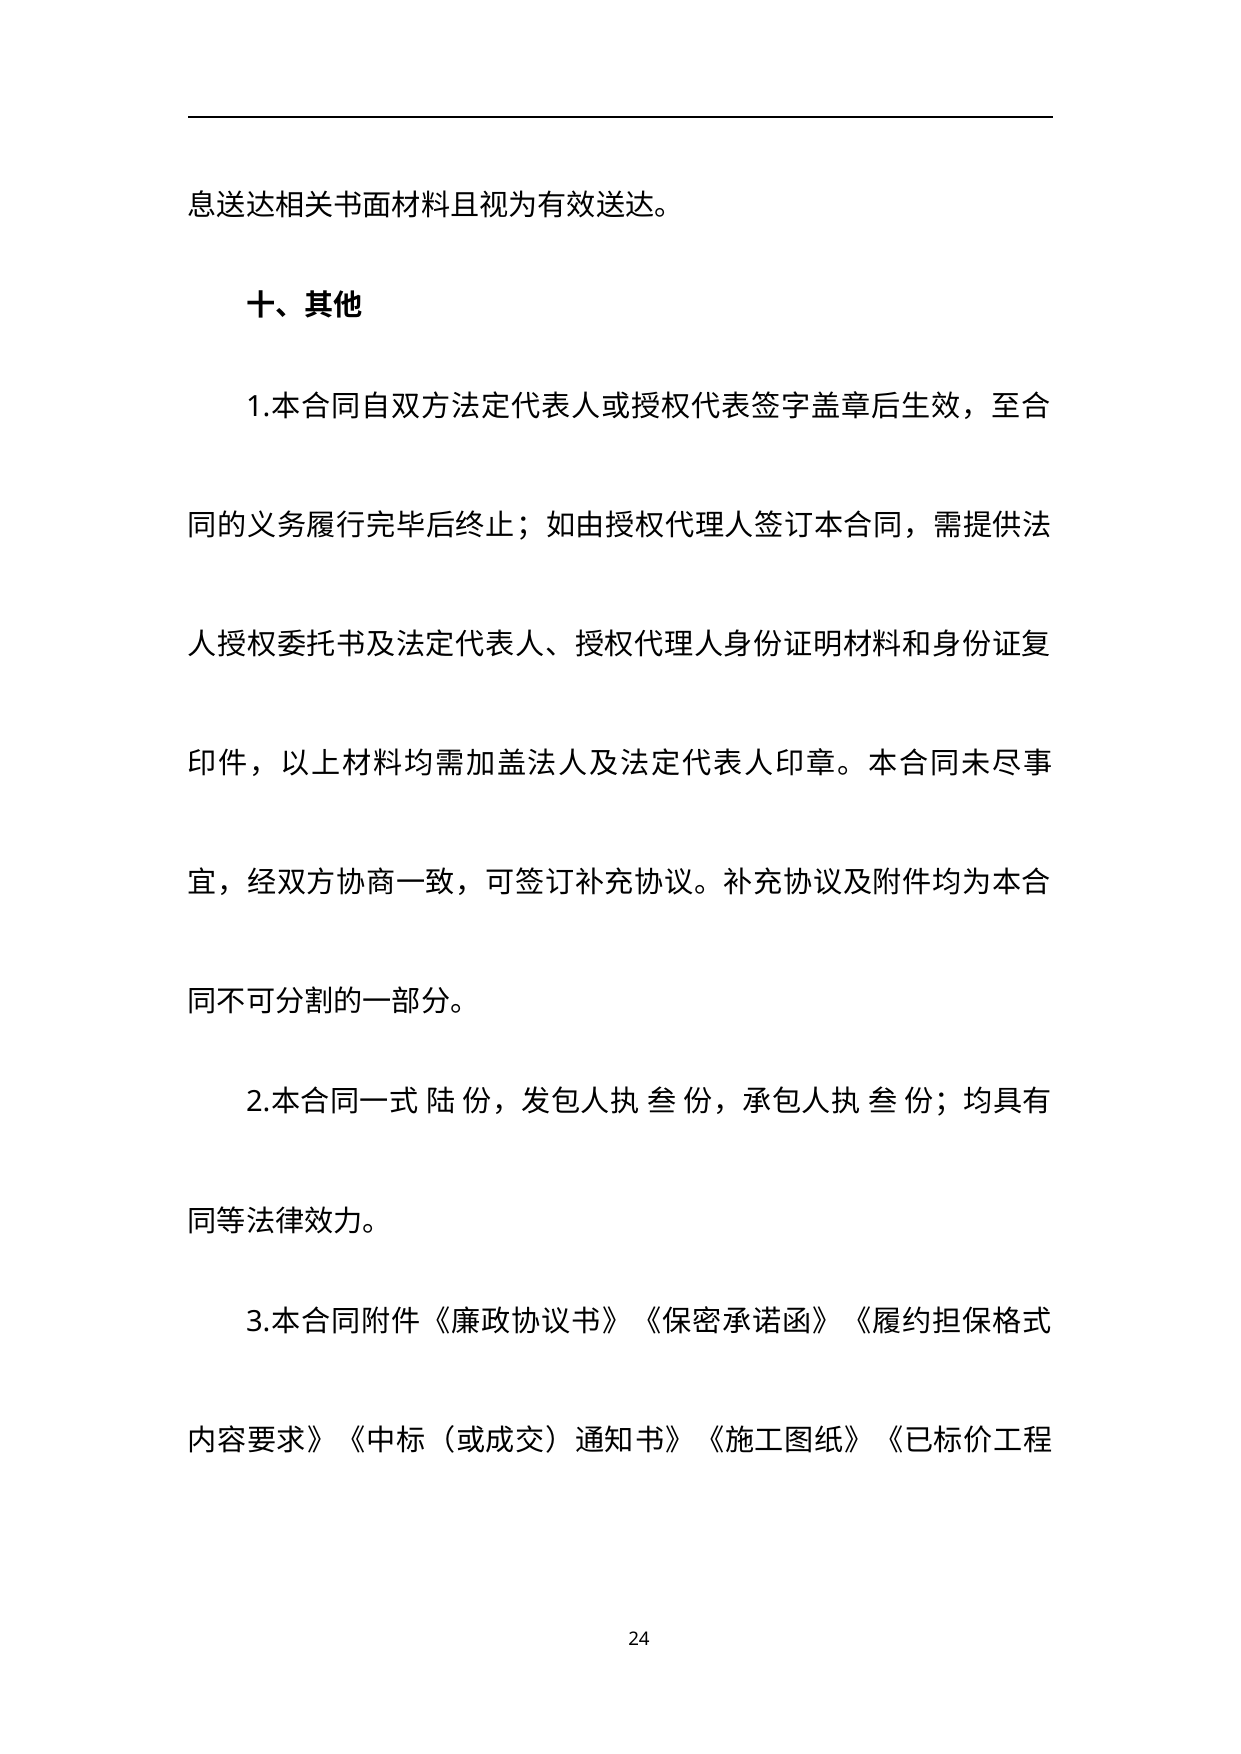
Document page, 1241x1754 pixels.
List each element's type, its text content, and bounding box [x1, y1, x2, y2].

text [187, 163, 1053, 242]
text 十、其他 [187, 263, 1053, 342]
text 1.本合同自双方法定代表人或授权代表签字盖章后生效，至合同的义务履行完毕后终止；如由授权代理人签订本合同，需提供法人授权委托书及法定代表人、授权代理人身份证明材料和身份证复印件，以上材料均需加盖法人及法定代表人印章。本合同未尽事宜，经双方协商一致，可签订补充协议。补充协议及附件均为本合同不可分割的一部分。 [187, 364, 1053, 1038]
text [187, 1279, 1053, 1477]
text 2.本合同一式 陆 份，发包人执 叁 份，承包人执 叁 份；均具有同等法律效力。 [187, 1059, 1053, 1258]
